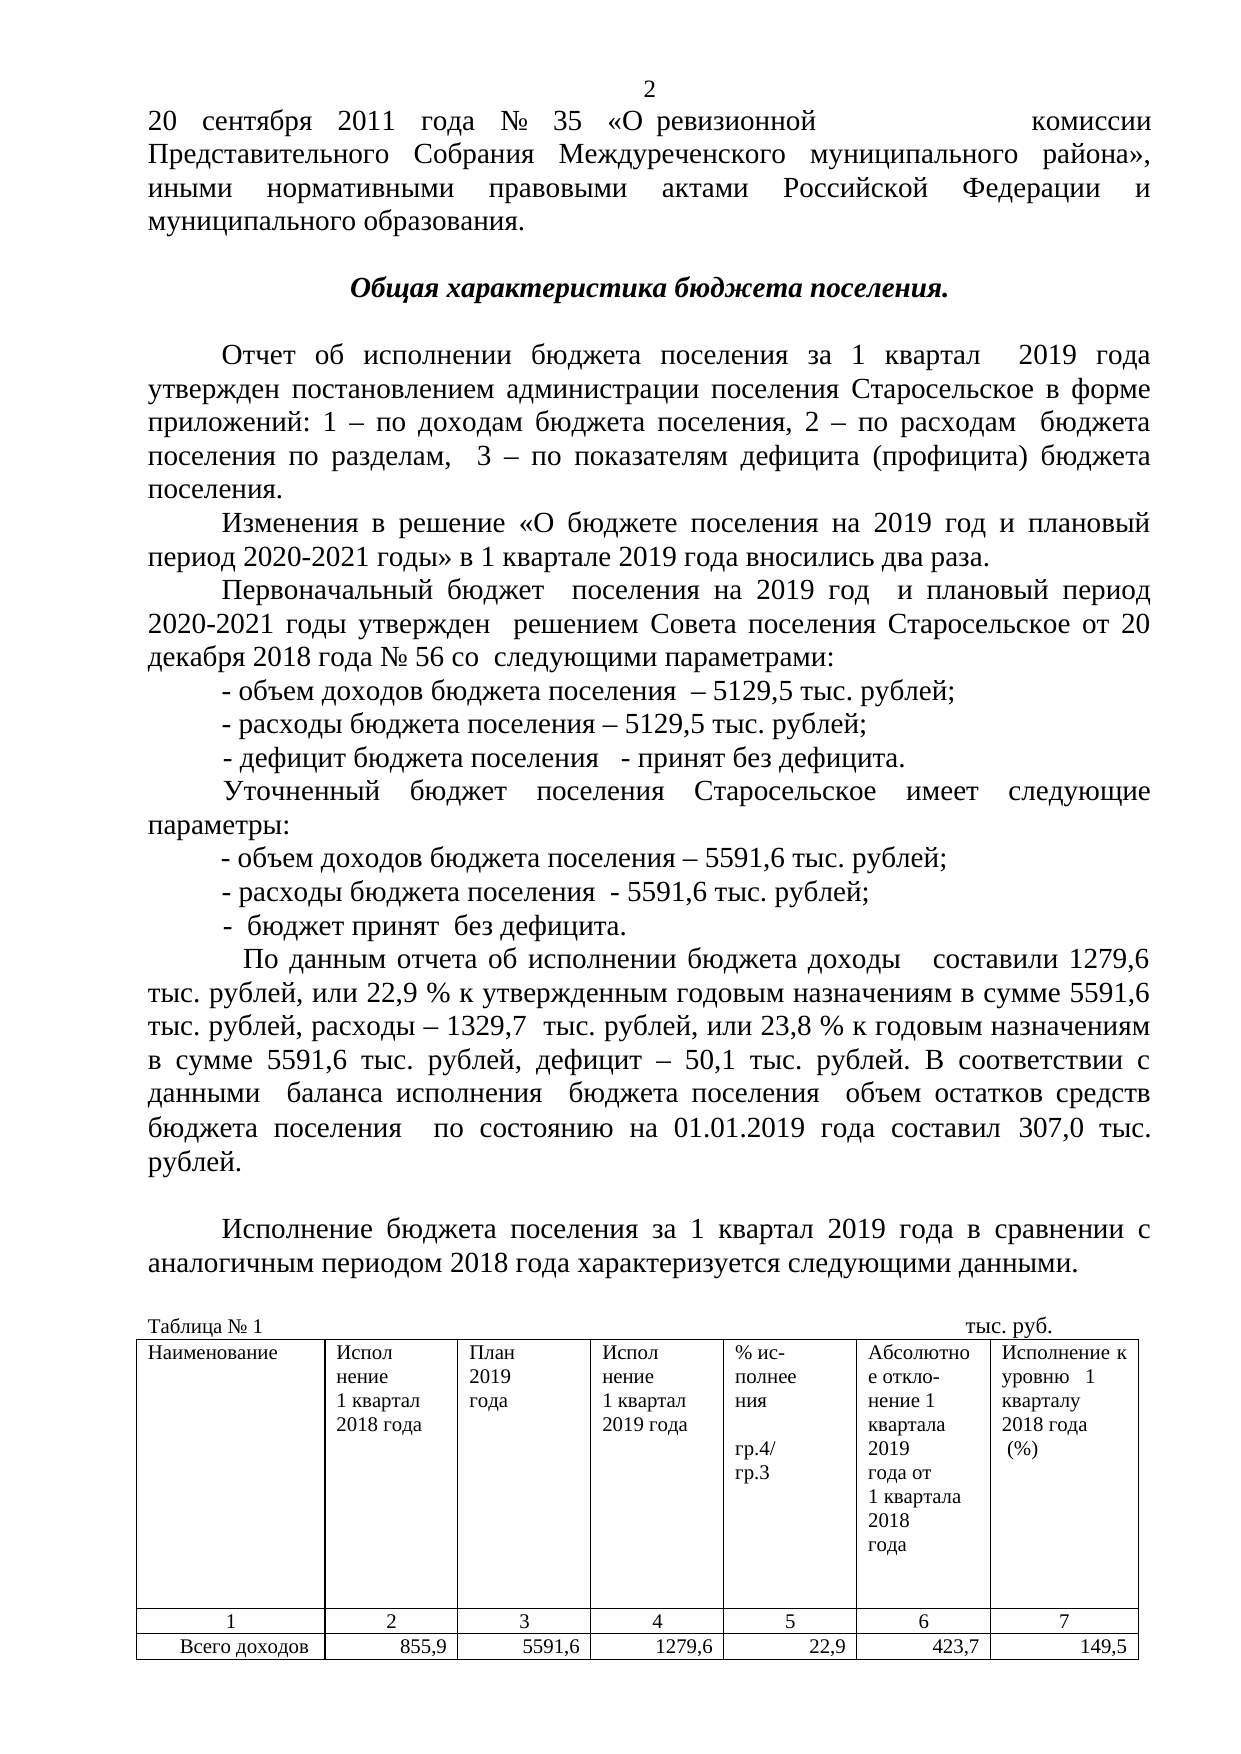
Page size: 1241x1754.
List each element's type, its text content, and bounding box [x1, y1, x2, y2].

text - расходы бюджета поселения - 5591,6 тыс. рублей; [148, 874, 1152, 908]
table_cell 6 [857, 1609, 990, 1633]
text Общая характеристика бюджета поселения. [148, 270, 1152, 304]
table_header План 2019 года [458, 1340, 590, 1608]
text Таблица № 1 тыс. руб. [148, 1312, 1152, 1338]
table_cell 855,9 [326, 1634, 457, 1658]
table_header Наименование [137, 1340, 324, 1608]
table_cell 1 [137, 1609, 324, 1633]
table_cell 2 [326, 1609, 457, 1633]
table_cell 1279,6 [591, 1634, 723, 1658]
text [148, 103, 1152, 237]
text Уточненный бюджет поселения Старосельское имеет следующие параметры: [148, 773, 1152, 841]
table_cell 22,9 [724, 1634, 856, 1658]
text Изменения в решение «О бюджете поселения на 2019 год и плановый период 2020-2021 годы» в 1 квартале 2019 года вносились два раза. [148, 505, 1152, 572]
table_cell 5591,6 [458, 1634, 590, 1658]
table_header Испол нение 1 квартал 2018 года [326, 1340, 457, 1608]
table_cell Всего доходов [137, 1634, 324, 1658]
table_cell 3 [458, 1609, 590, 1633]
text По данным отчета об исполнении бюджета доходы составили 1279,6 тыс. рублей, или 22,9 % к утвержденным годовым назначениям в сумме 5591,6 тыс. рублей, расходы – 1329,7 тыс. рублей, или 23,8 % к годовым назначениям в сумме 5591,6 тыс. рублей, дефицит – 50,1 тыс. рублей. В соответствии с данными баланса исполнения бюджета поселения объем остатков средств бюджета поселения по состоянию на 01.01.2019 года составил 307,0 тыс. рублей. [148, 941, 1152, 1178]
table_cell 4 [591, 1609, 723, 1633]
table_cell 5 [724, 1609, 856, 1633]
text - бюджет принят без дефицита. [148, 908, 1152, 941]
table_header Испол нение 1 квартал 2019 года [591, 1340, 723, 1608]
table_header % ис- полнее ния гр.4/ гр.3 [724, 1340, 856, 1608]
text Исполнение бюджета поселения за 1 квартал 2019 года в сравнении с аналогичным периодом 2018 года характеризуется следующими данными. [148, 1212, 1152, 1279]
table_cell 423,7 [857, 1634, 990, 1658]
text - объем доходов бюджета поселения – 5591,6 тыс. рублей; [148, 841, 1152, 874]
table_cell 149,5 [991, 1634, 1138, 1658]
text Первоначальный бюджет поселения на 2019 год и плановый период 2020-2021 годы утвержден решением Совета поселения Старосельское от 20 декабря 2018 года № 56 со следующими параметрами: [148, 572, 1152, 673]
text - расходы бюджета поселения – 5129,5 тыс. рублей; [148, 706, 1152, 740]
table_header Абсолютное откло- нение 1 квартала 2019 года от 1 квартала 2018 года [857, 1340, 990, 1608]
table_cell 7 [991, 1609, 1138, 1633]
text - дефицит бюджета поселения - принят без дефицита. [148, 740, 1152, 773]
table_header Исполнение к уровню 1 кварталу 2018 года (%) [991, 1340, 1138, 1608]
text Отчет об исполнении бюджета поселения за 1 квартал 2019 года утвержден постановлением администрации поселения Старосельское в форме приложений: 1 – по доходам бюджета поселения, 2 – по расходам бюджета поселения по разделам, 3 – по показателям дефицита (профицита) бюджета поселения. [148, 337, 1152, 505]
text - объем доходов бюджета поселения – 5129,5 тыс. рублей; [148, 673, 1152, 706]
